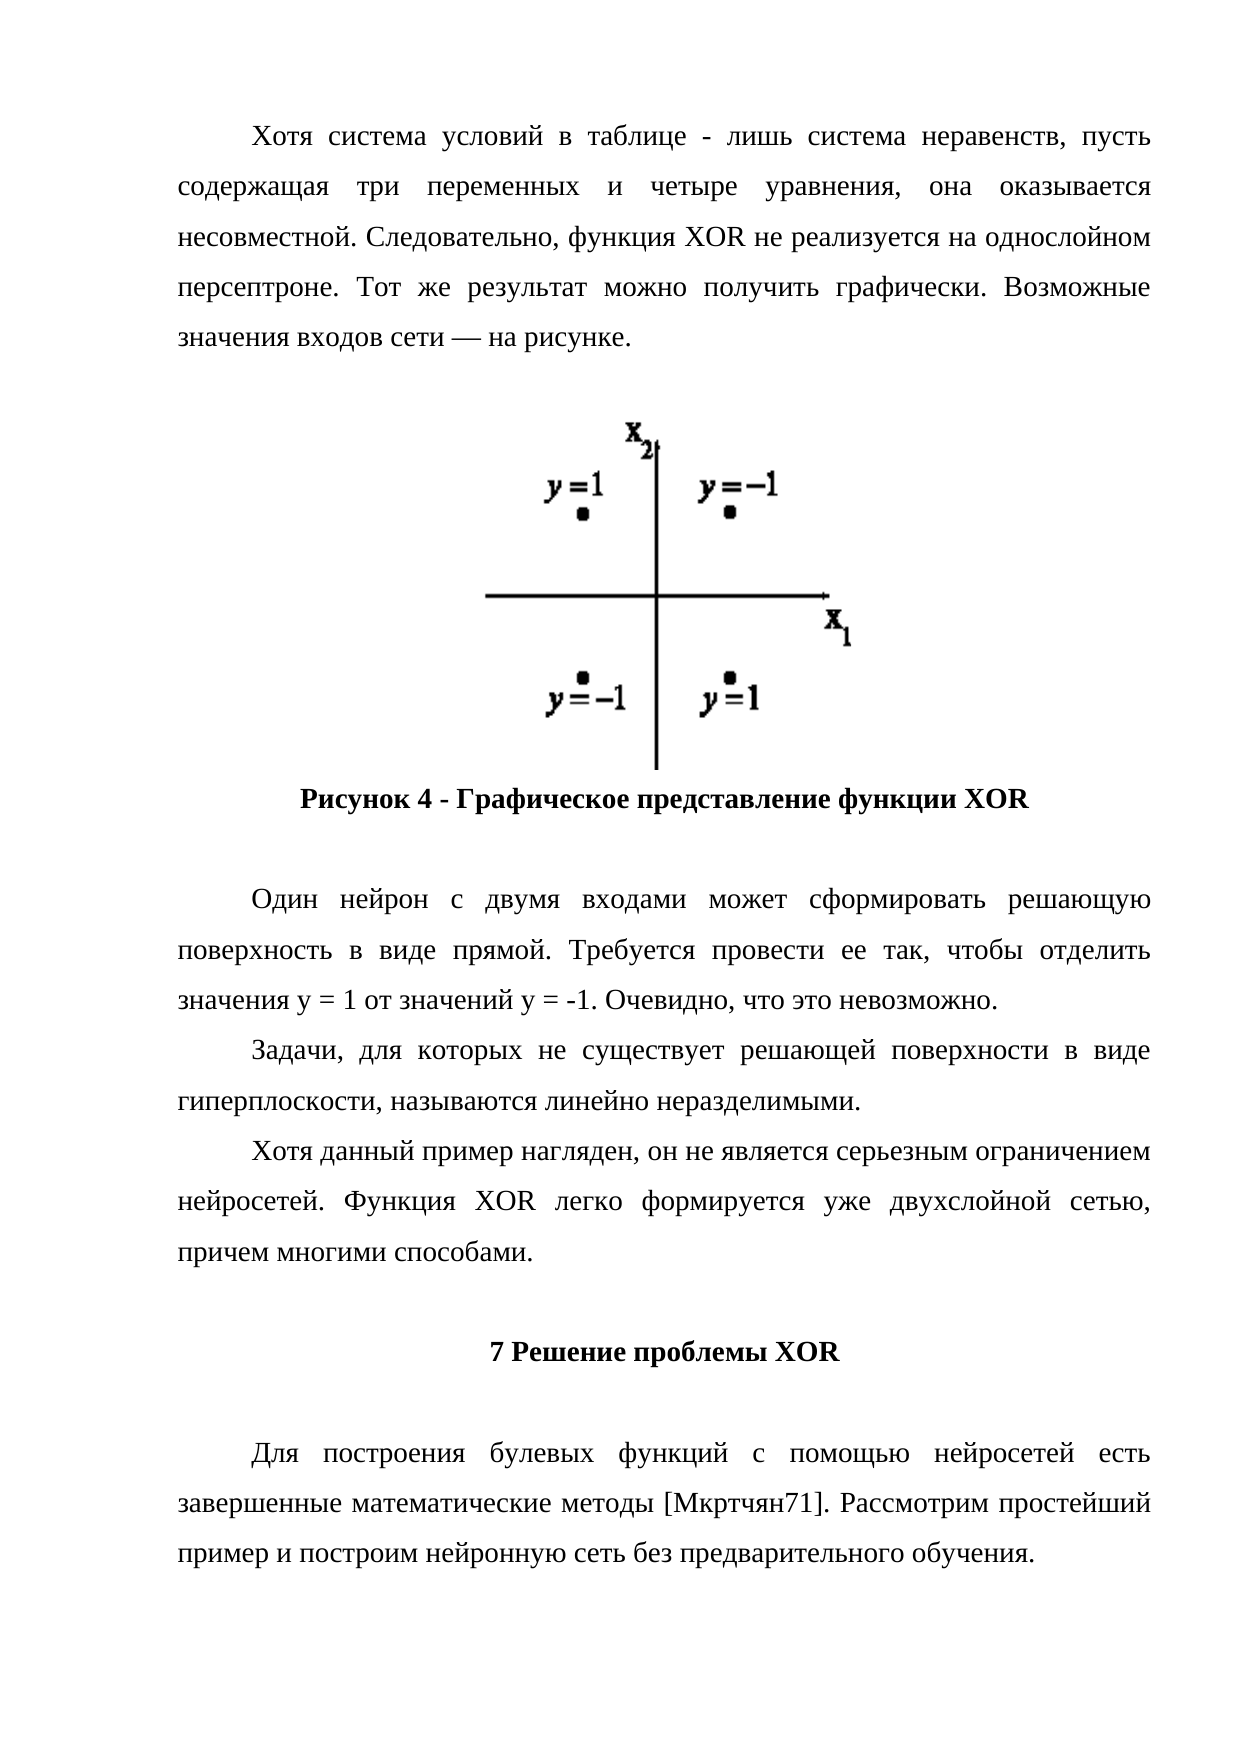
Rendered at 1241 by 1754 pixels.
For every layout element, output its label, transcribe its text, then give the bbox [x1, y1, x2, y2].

text Один нейрон с двумя входами может сформировать решающую поверхность в виде прямой. Требуется провести ее так, чтобы отделить значения y = 1 от значений y = -1. Очевидно, что это невозможно. [177, 881, 1152, 1016]
text Хотя система условий в таблице - лишь система неравенств, пусть содержащая три переменных и четыре уравнения, она оказывается несовместной. Следовательно, функция XOR не реализуется на однослойном персептроне. Тот же результат можно получить графически. Возможные значения входов сети — на рисунке. [177, 118, 1152, 353]
text Для построения булевых функций c помощью нейросетей есть завершенные математические методы [Мкртчян71]. Рассмотрим простейший пример и построим нейронную сеть без предварительного обучения. [177, 1435, 1152, 1569]
text Задачи, для которых не существует решающей поверхности в виде гиперплоскости, называются линейно неразделимыми. [177, 1032, 1152, 1116]
subtitle 7 Решение проблемы XOR [177, 1334, 1152, 1368]
text Хотя данный пример нагляден, он не является серьезным ограничением нейросетей. Функция XOR легко формируется уже двухслойной сетью, причем многими способами. [177, 1133, 1152, 1267]
text Рисунок 4 - Графическое представление функции XOR [177, 781, 1152, 814]
